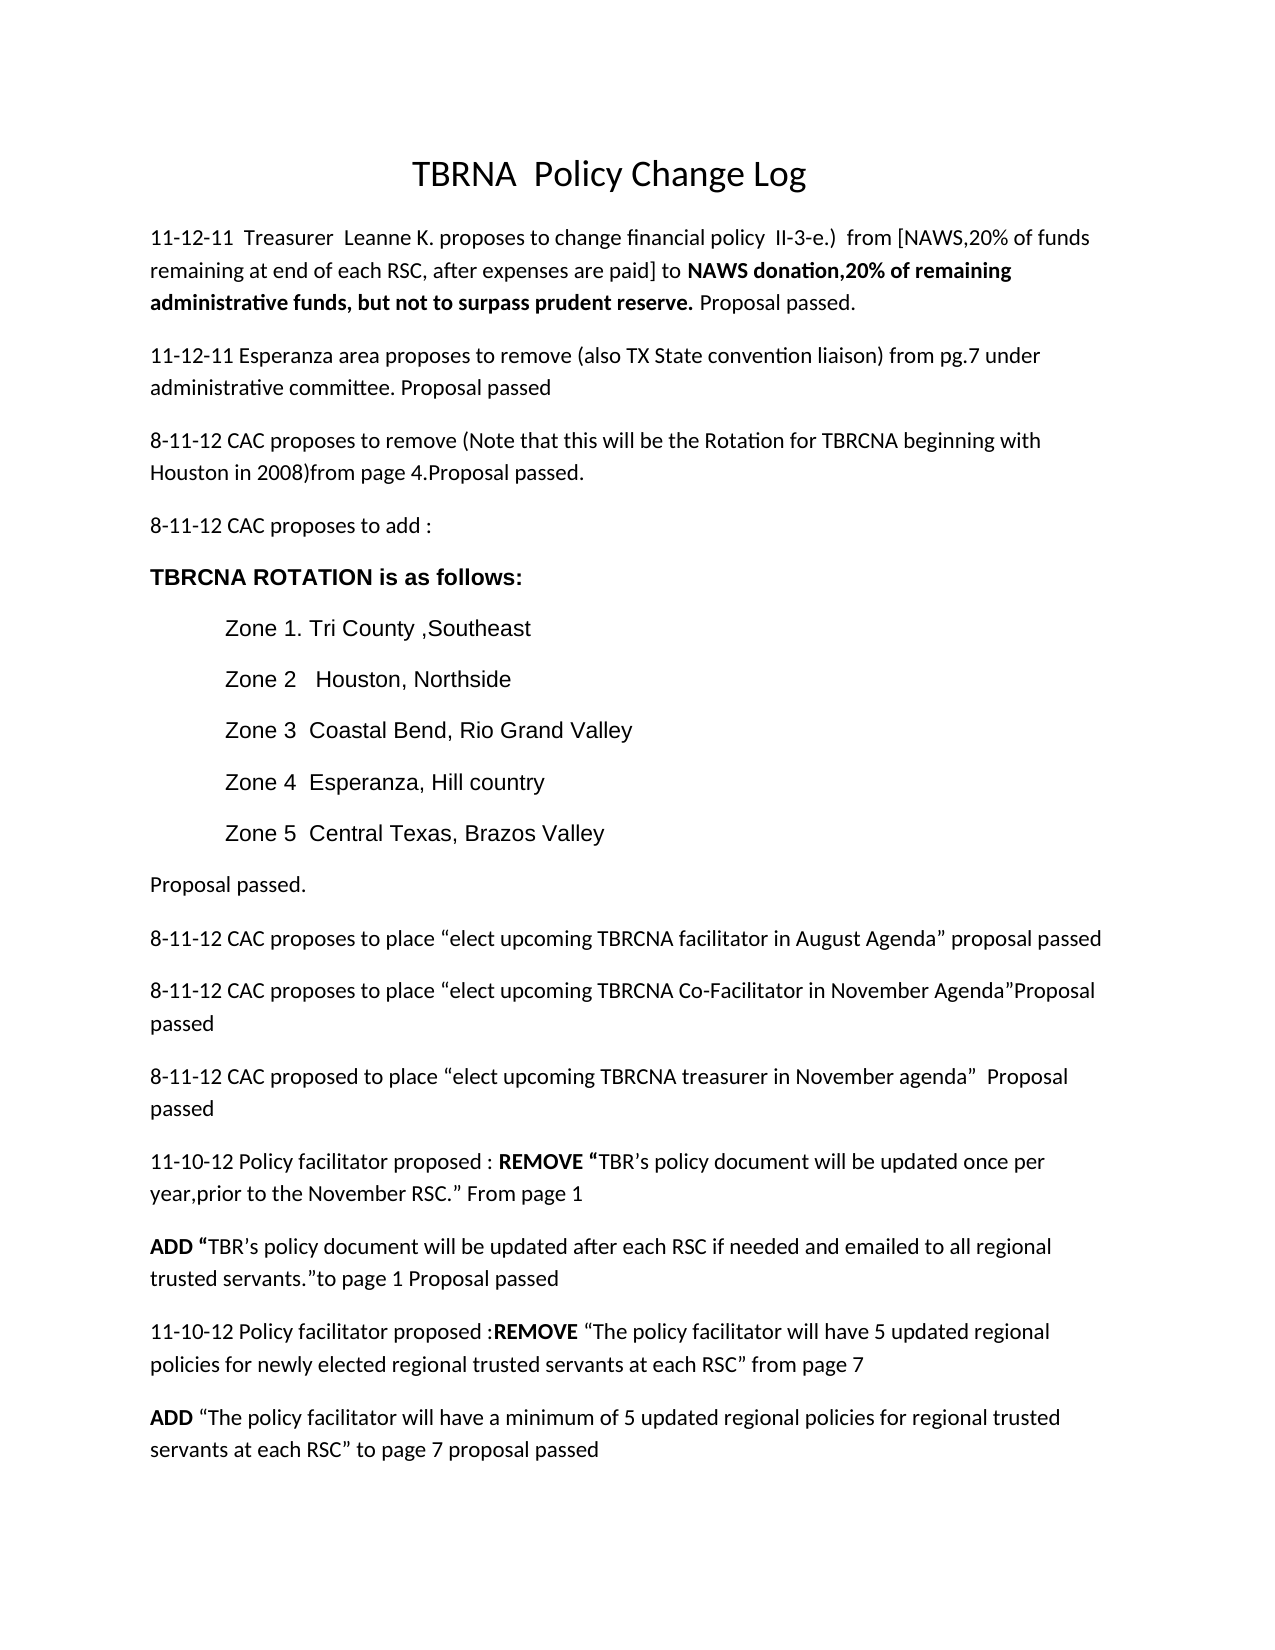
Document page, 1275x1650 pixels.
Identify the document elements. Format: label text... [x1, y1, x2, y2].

text 8-11-12 CAC proposes to place “elect upcoming TBRCNA facilitator in August Agenda” proposal passed [150, 924, 1125, 952]
text 11-12-11 Esperanza area proposes to remove (also TX State convention liaison) from pg.7 under administrative committee. Proposal passed [150, 341, 1125, 401]
text 11-10-12 Policy facilitator proposed : REMOVE “TBR’s policy document will be updated once per year,prior to the November RSC.” From page 1 [150, 1147, 1125, 1207]
text 8-11-12 CAC proposed to place “elect upcoming TBRCNA treasurer in November agenda” Proposal passed [150, 1062, 1125, 1122]
text Zone 4 Esperanza, Hill country [225, 768, 1125, 795]
text Proposal passed. [150, 871, 1125, 899]
text Zone 3 Coastal Bend, Rio Grand Valley [225, 717, 1125, 744]
text 11-10-12 Policy facilitator proposed :REMOVE “The policy facilitator will have 5 updated regional policies for newly elected regional trusted servants at each RSC” from page 7 [150, 1317, 1125, 1378]
text 8-11-12 CAC proposes to place “elect upcoming TBRCNA Co-Facilitator in November Agenda”Proposal passed [150, 977, 1125, 1037]
text TBRCNA ROTATION is as follows: [150, 564, 1125, 591]
text 8-11-12 CAC proposes to add : [150, 511, 1125, 539]
text Zone 1. Tri County ,Southeast [225, 615, 1125, 642]
text Zone 2 Houston, Northside [225, 666, 1125, 693]
text Zone 5 Central Texas, Brazos Valley [225, 819, 1125, 846]
text 8-11-12 CAC proposes to remove (Note that this will be the Rotation for TBRCNA beginning with Houston in 2008)from page 4.Proposal passed. [150, 426, 1125, 486]
text ADD “The policy facilitator will have a minimum of 5 updated regional policies for regional trusted servants at each RSC” to page 7 proposal passed [150, 1403, 1125, 1463]
text 11-12-11 Treasurer Leanne K. proposes to change financial policy II-3-e.) from [NAWS,20% of funds remaining at end of each RSC, after expenses are paid] to NAWS donation,20% of remaining administrative funds, but not to surpass prudent reserve. Proposal passed. [150, 223, 1125, 316]
text ADD “TBR’s policy document will be updated after each RSC if needed and emailed to all regional trusted servants.”to page 1 Proposal passed [150, 1232, 1125, 1292]
text TBRNA Policy Change Log [150, 150, 1125, 196]
